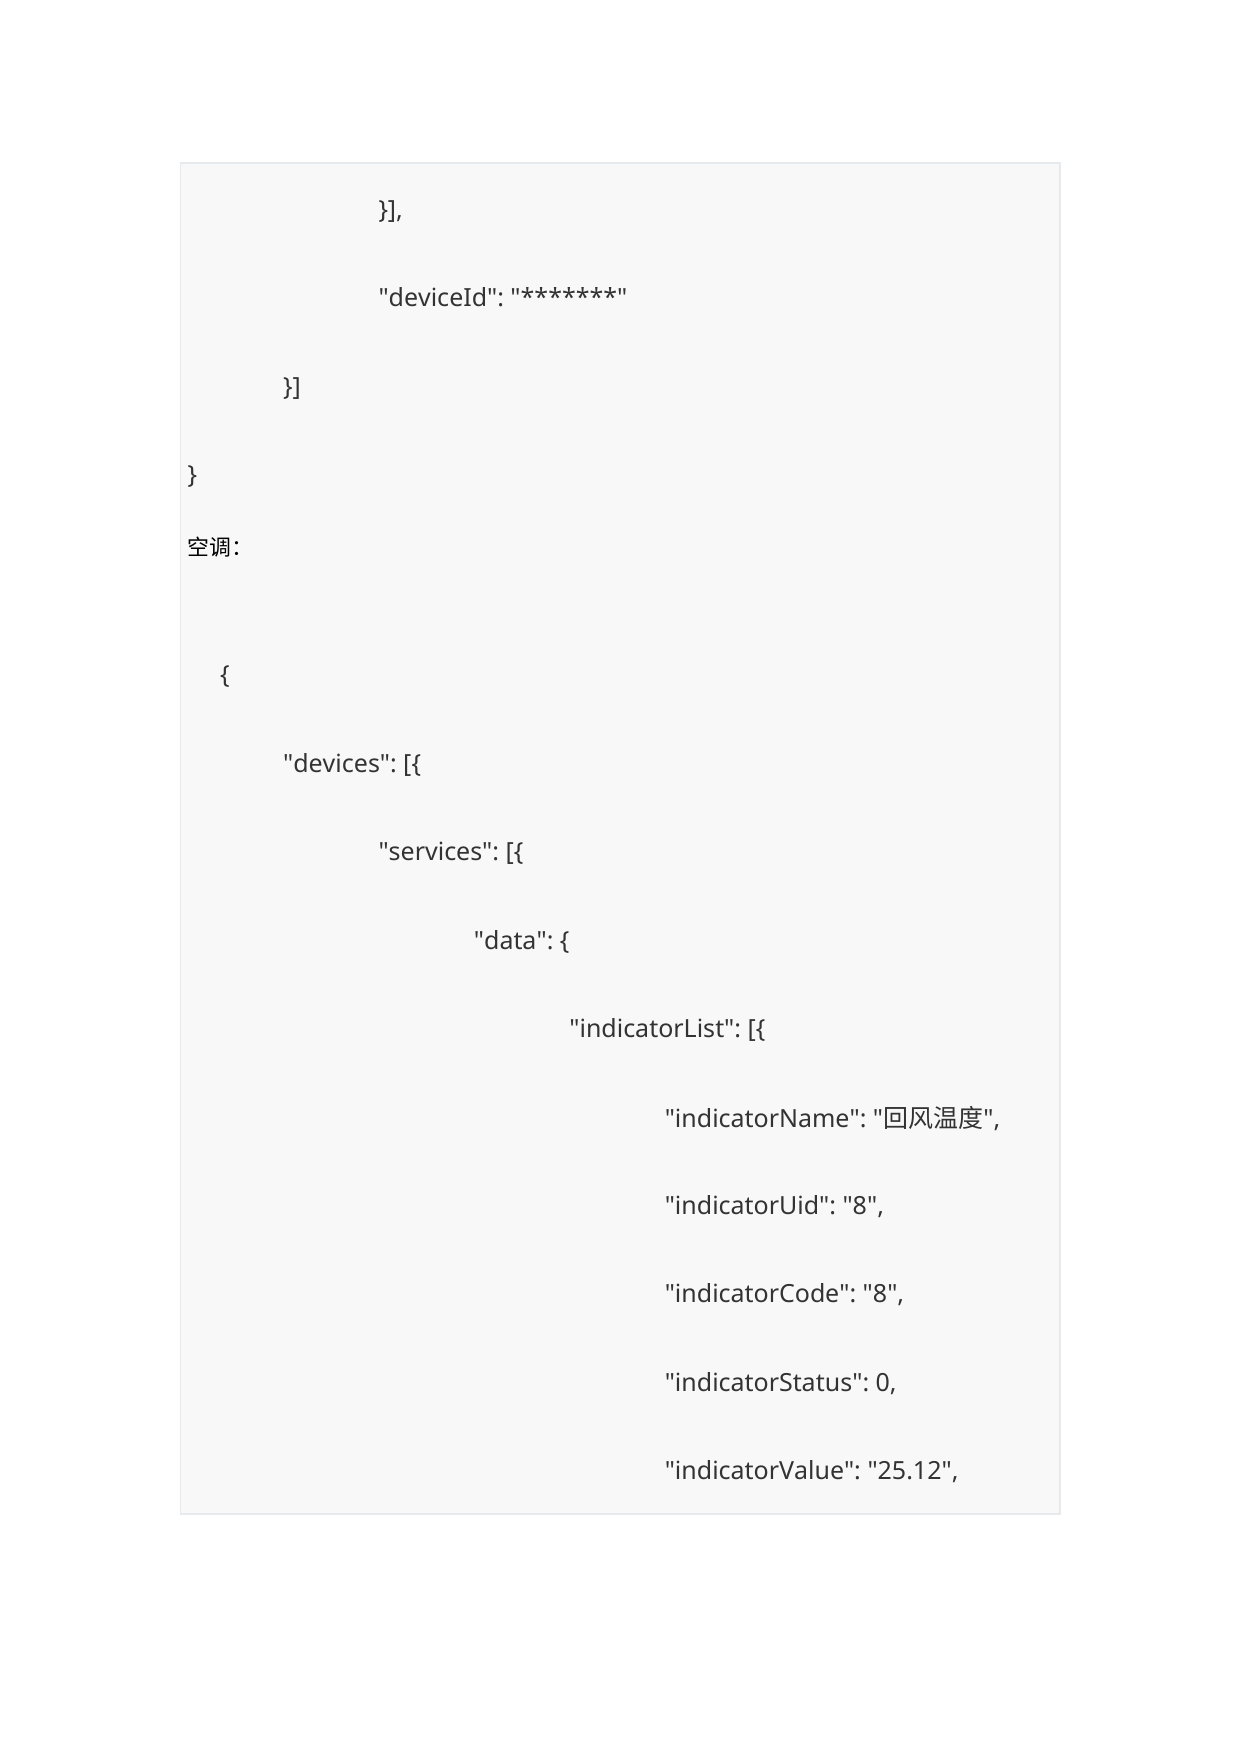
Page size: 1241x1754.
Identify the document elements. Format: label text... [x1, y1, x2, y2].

text "indicatorCode": "8", [181, 1247, 1059, 1326]
text "indicatorStatus": 0, [181, 1335, 1059, 1414]
text } [181, 427, 1059, 506]
text 空调： [181, 516, 1059, 562]
text "services": [{ [181, 804, 1059, 883]
text "indicatorUid": "8", [181, 1158, 1059, 1237]
text "indicatorName": "回风温度", [181, 1070, 1059, 1149]
text }] [181, 339, 1059, 418]
text "devices": [{ [181, 716, 1059, 795]
text "deviceId": "*******" [181, 250, 1059, 329]
text { [181, 628, 1059, 707]
text "data": { [181, 893, 1059, 972]
text }], [181, 164, 1059, 241]
text "indicatorValue": "25.12", [181, 1423, 1059, 1513]
text "indicatorList": [{ [181, 981, 1059, 1060]
